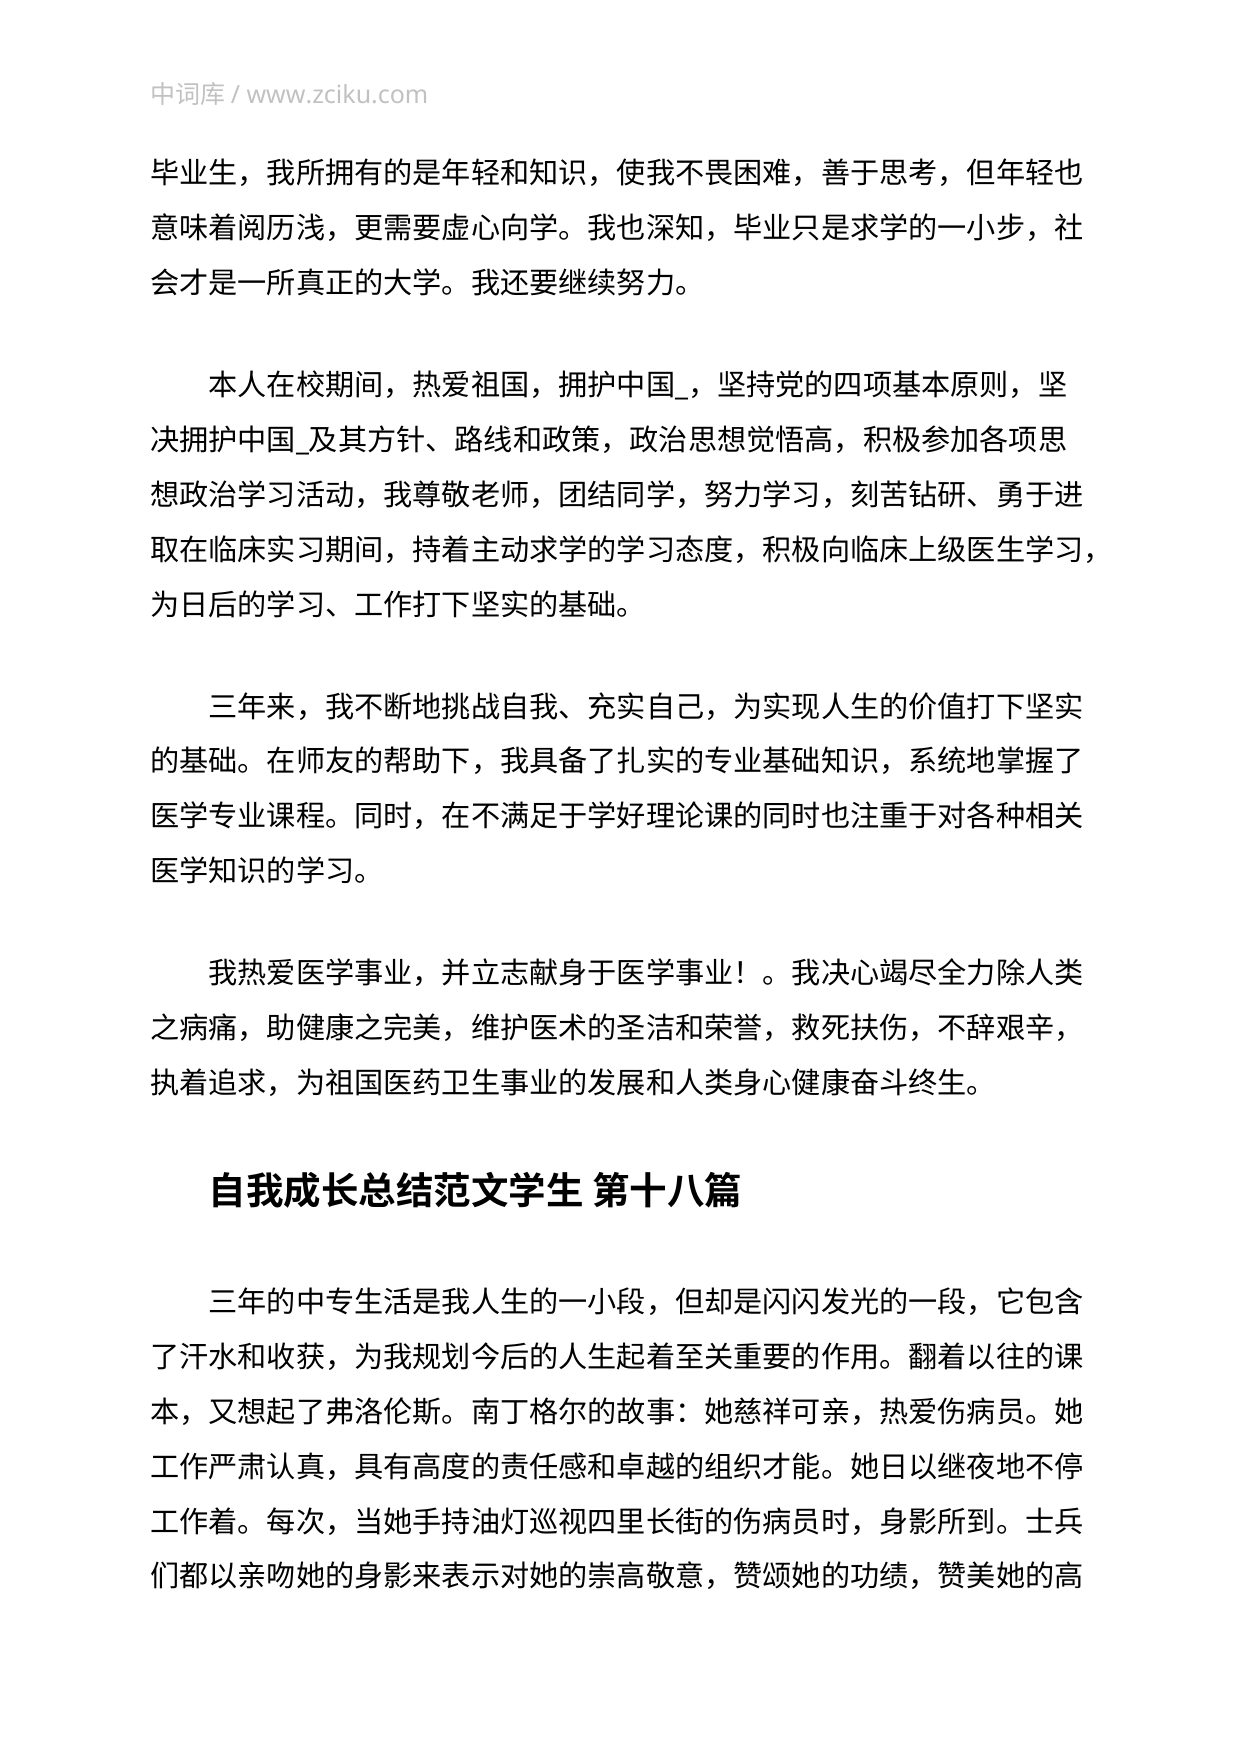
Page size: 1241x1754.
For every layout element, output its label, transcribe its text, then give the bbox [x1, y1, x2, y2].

text 我热爱医学事业，并立志献身于医学事业！。我决心竭尽全力除人类之病痛，助健康之完美，维护医术的圣洁和荣誉，救死扶伤，不辞艰辛，执着追求，为祖国医药卫生事业的发展和人类身心健康奋斗终生。 [150, 949, 1090, 1102]
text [150, 1278, 1090, 1595]
text 自我成长总结范文学生 第十八篇 [150, 1161, 1090, 1215]
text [150, 150, 1090, 302]
text 本人在校期间，热爱祖国，拥护中国_，坚持党的四项基本原则，坚决拥护中国_及其方针、路线和政策，政治思想觉悟高，积极参加各项思想政治学习活动，我尊敬老师，团结同学，努力学习，刻苦钻研、勇于进取在临床实习期间，持着主动求学的学习态度，积极向临床上级医生学习，为日后的学习、工作打下坚实的基础。 [150, 362, 1090, 624]
text 三年来，我不断地挑战自我、充实自己，为实现人生的价值打下坚实的基础。在师友的帮助下，我具备了扎实的专业基础知识，系统地掌握了医学专业课程。同时，在不满足于学好理论课的同时也注重于对各种相关医学知识的学习。 [150, 683, 1090, 890]
